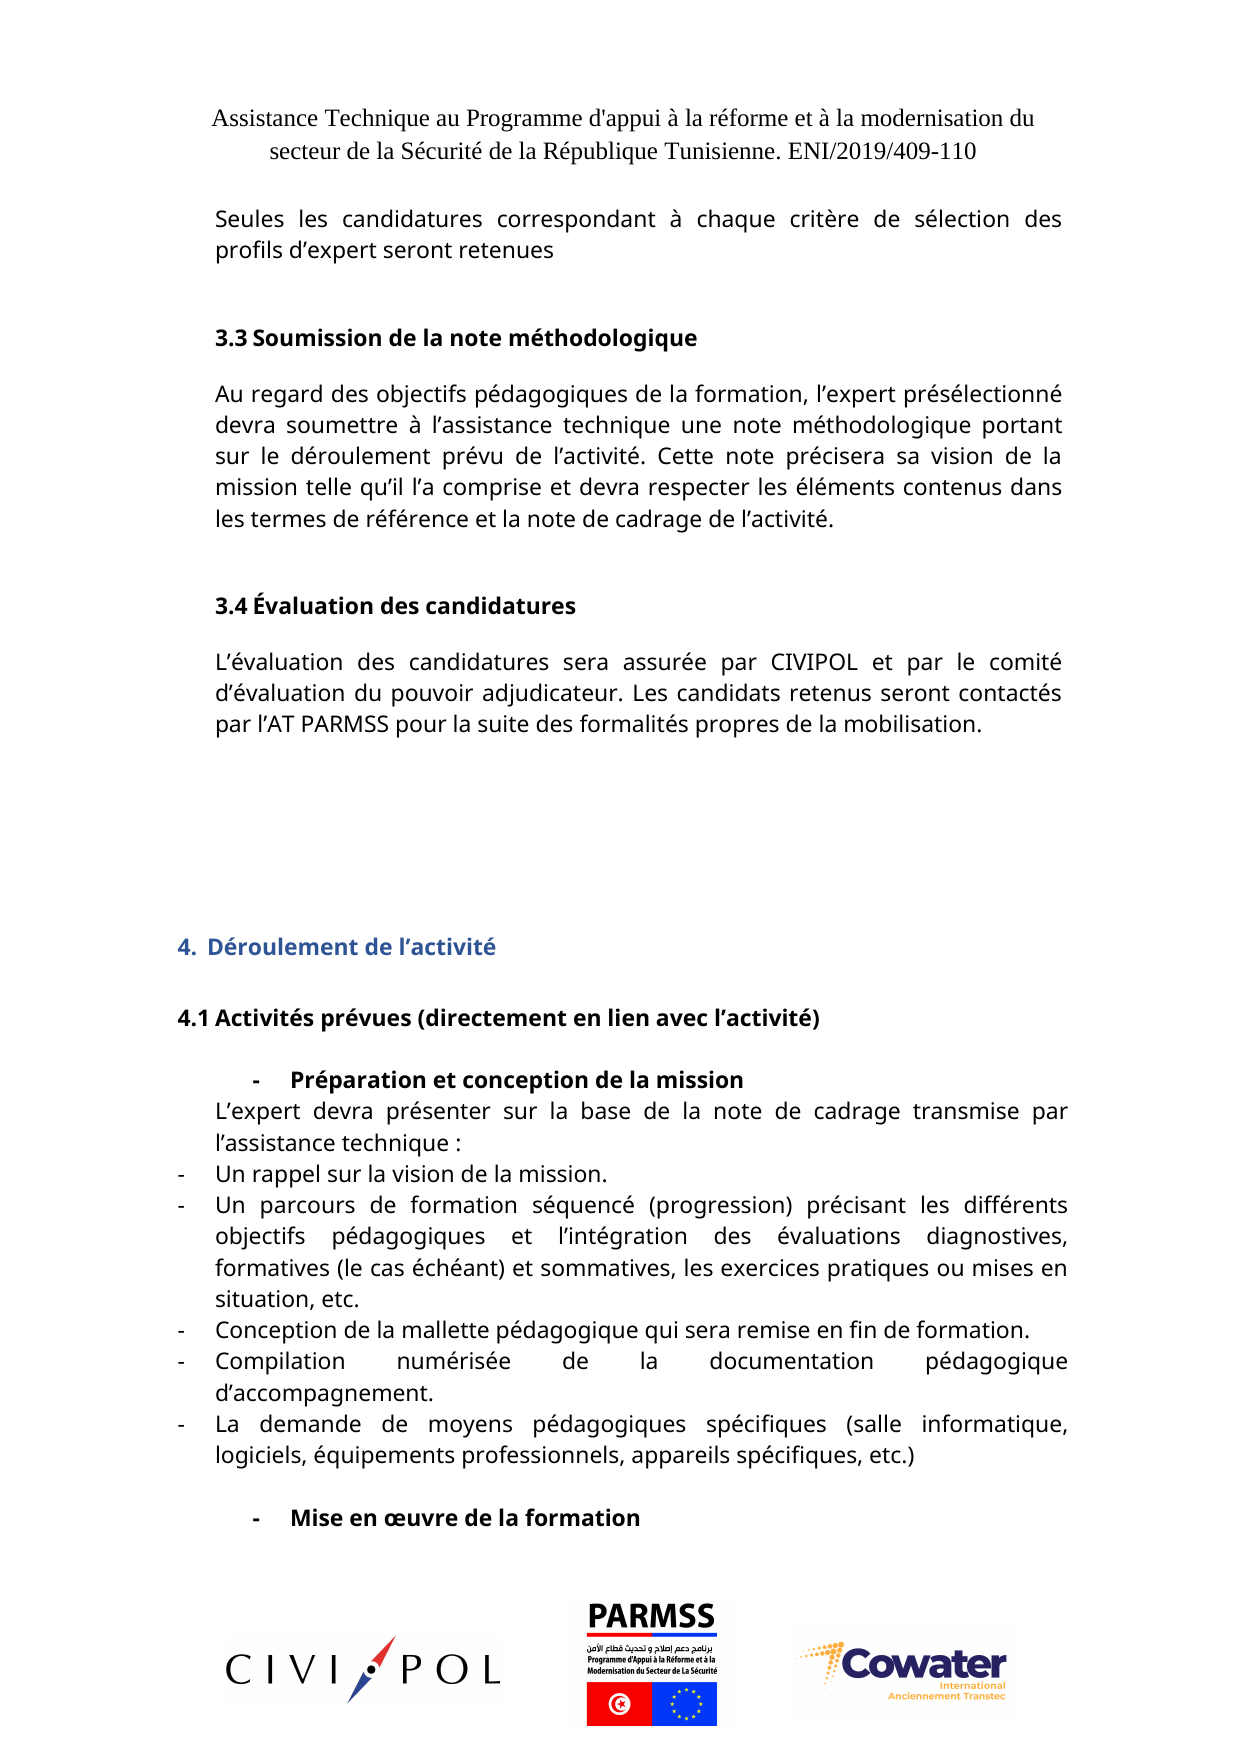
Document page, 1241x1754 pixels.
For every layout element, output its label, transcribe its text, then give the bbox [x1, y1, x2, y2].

list Préparation et conception de la mission [252, 1064, 1069, 1095]
picture [226, 1635, 501, 1704]
text Au regard des objectifs pédagogiques de la formation, l’expert présélectionné devra soumettre à l’assistance technique une note méthodologique portant sur le déroulement prévu de l’activité. Cette note précisera sa vision de la mission telle qu’il l’a comprise et devra respecter les éléments contenus dans les termes de référence et la note de cadrage de l’activité. [215, 377, 1063, 534]
subtitle Évaluation des candidatures [215, 590, 1063, 621]
list Un rappel sur la vision de la mission. [177, 1158, 1069, 1189]
subtitle Soumission de la note méthodologique [215, 322, 1063, 353]
list Conception de la mallette pédagogique qui sera remise en fin de formation. [177, 1314, 1069, 1345]
subtitle Déroulement de l’activité [177, 931, 1063, 962]
text L’évaluation des candidatures sera assurée par CIVIPOL et par le comité d’évaluation du pouvoir adjudicateur. Les candidats retenus seront contactés par l’AT PARMSS pour la suite des formalités propres de la mobilisation. [215, 646, 1063, 739]
list La demande de moyens pédagogiques spécifiques (salle informatique, logiciels, équipements professionnels, appareils spécifiques, etc.) [177, 1408, 1069, 1470]
list L’expert devra présenter sur la base de la note de cadrage transmise par l’assistance technique : [215, 1095, 1069, 1158]
picture [788, 1623, 1014, 1720]
picture [565, 1597, 739, 1732]
list Compilation numérisée de la documentation pédagogique d’accompagnement. [177, 1345, 1069, 1408]
list Activités prévues (directement en lien avec l’activité) [177, 1001, 1069, 1033]
list Mise en œuvre de la formation [252, 1501, 1069, 1533]
list Un parcours de formation séquencé (progression) précisant les différents objectifs pédagogiques et l’intégration des évaluations diagnostives, formatives (le cas échéant) et sommatives, les exercices pratiques ou mises en situation, etc. [177, 1189, 1069, 1314]
text Seules les candidatures correspondant à chaque critère de sélection des profils d’expert seront retenues [215, 203, 1063, 266]
